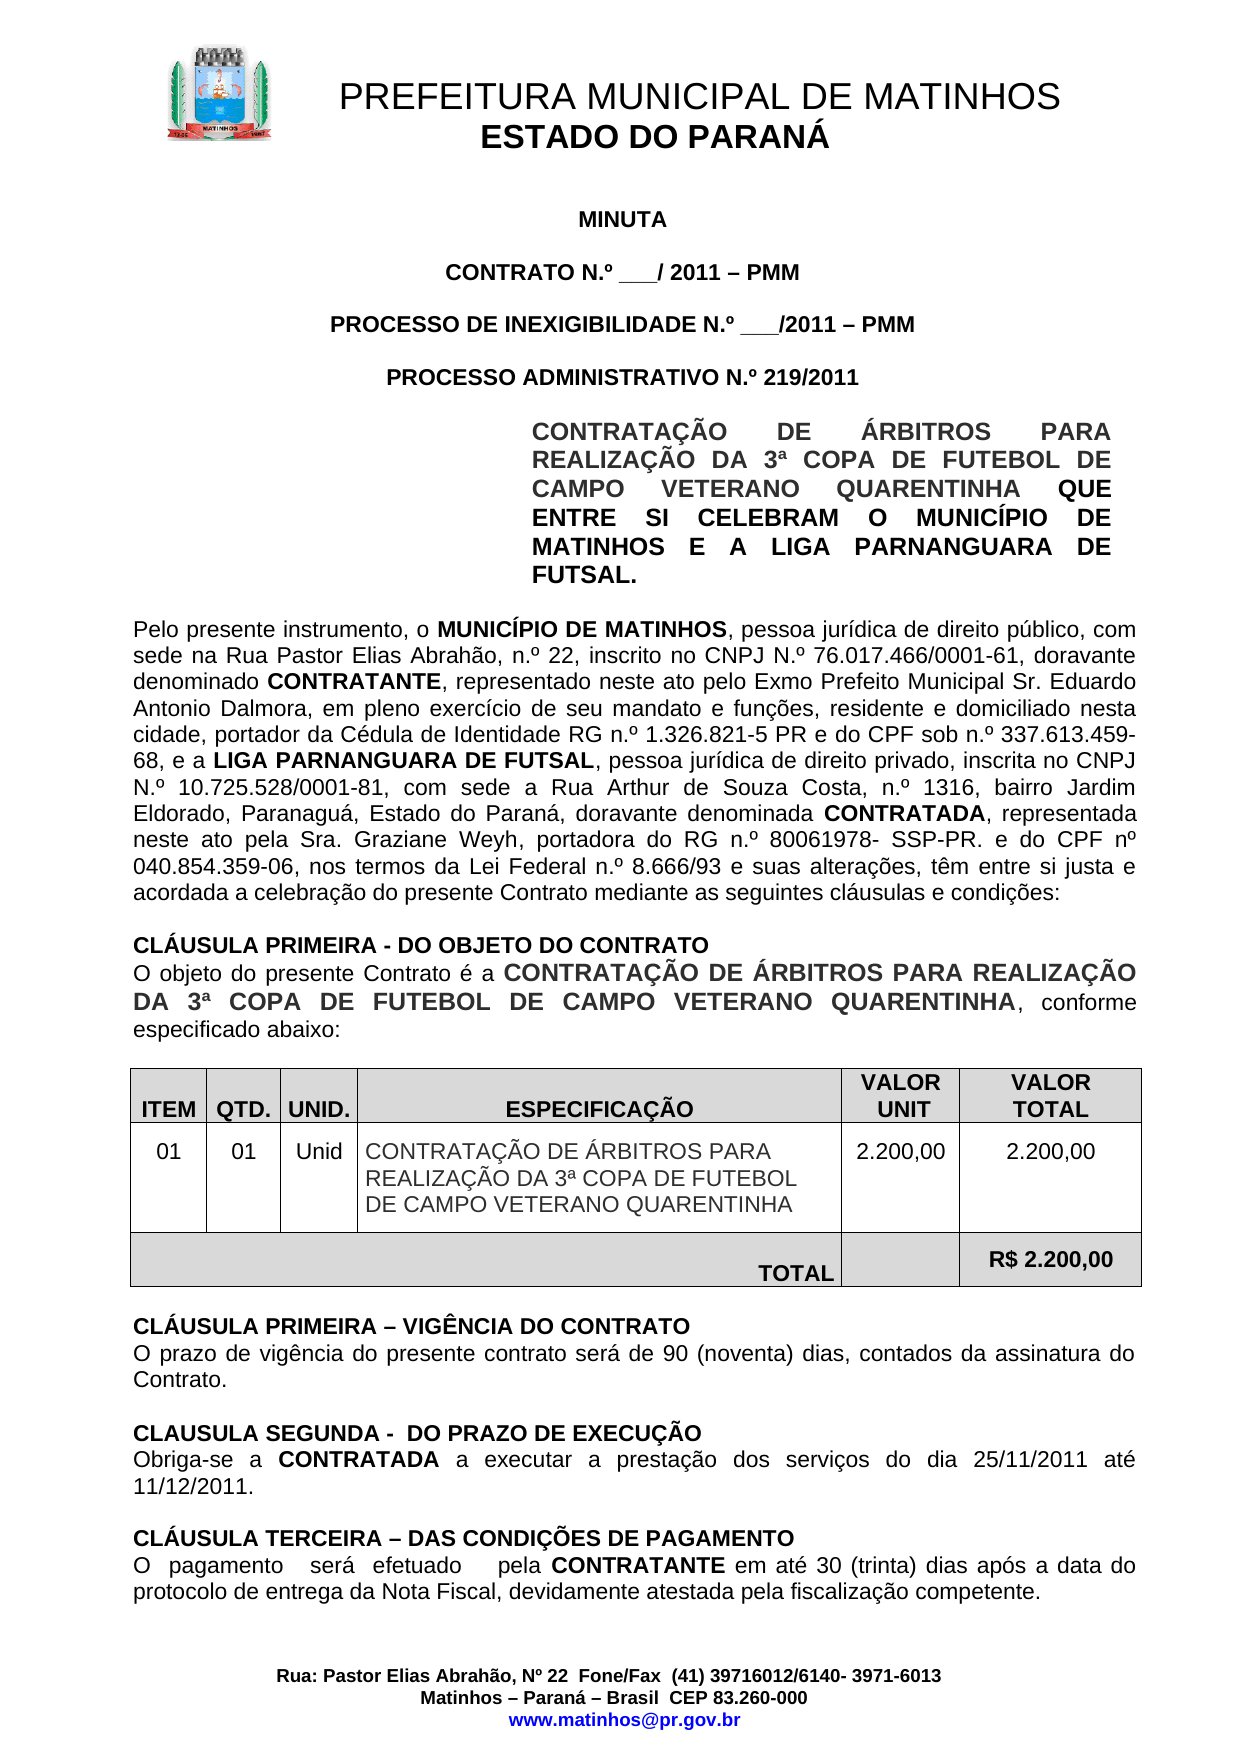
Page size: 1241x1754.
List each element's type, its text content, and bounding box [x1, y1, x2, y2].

text CLÁUSULA PRIMEIRA - DO OBJETO DO CONTRATO [133, 932, 1137, 958]
text MINUTA [133, 206, 1112, 232]
text O objeto do presente Contrato é a CONTRATAÇÃO DE ÁRBITROS PARA REALIZAÇÃO DA 3ª COPA DE FUTEBOL DE CAMPO VETERANO QUARENTINHA, conforme especificado abaixo: [133, 958, 1137, 1042]
table_cell Unid [281, 1123, 357, 1232]
table_cell 2.200,00 [842, 1123, 959, 1232]
table_cell CONTRATAÇÃO DE ÁRBITROS PARA REALIZAÇÃO DA 3ª COPA DE FUTEBOL DE CAMPO VETERANO QUARENTINHA [358, 1123, 841, 1232]
table_cell 2.200,00 [960, 1123, 1141, 1232]
table_header VALOR TOTAL [960, 1069, 1141, 1122]
text CONTRATAÇÃO DE ÁRBITROS PARA REALIZAÇÃO DA 3ª COPA DE FUTEBOL DE CAMPO VETERANO QUARENTINHA QUE ENTRE SI CELEBRAM O MUNICÍPIO DE MATINHOS E A LIGA PARNANGUARA DE FUTSAL. [532, 417, 1112, 589]
table_header VALOR UNIT [842, 1069, 959, 1122]
table_header UNID. [281, 1069, 357, 1122]
text CONTRATO N.º ___/ 2011 – PMM [133, 258, 1112, 285]
picture [167, 44, 272, 141]
table_header ESPECIFICAÇÃO [358, 1069, 841, 1122]
text CLAUSULA SEGUNDA - DO PRAZO DE EXECUÇÃO [133, 1419, 1137, 1447]
table_cell [842, 1233, 959, 1286]
table_cell R$ 2.200,00 [960, 1233, 1141, 1286]
text Obriga-se a CONTRATADA a executar a prestação dos serviços do dia 25/11/2011 até 11/12/2011. [133, 1447, 1137, 1499]
table_cell 01 [131, 1123, 206, 1232]
table_header QTD. [207, 1069, 280, 1122]
text PROCESSO ADMINISTRATIVO N.º 219/2011 [133, 364, 1112, 390]
text CLÁUSULA PRIMEIRA – VIGÊNCIA DO CONTRATO [133, 1313, 1137, 1340]
text PROCESSO DE INEXIGIBILIDADE N.º ___/2011 – PMM [133, 311, 1112, 338]
table_cell TOTAL [131, 1233, 841, 1286]
text CLÁUSULA TERCEIRA – DAS CONDIÇÕES DE PAGAMENTO [133, 1525, 1137, 1552]
text O pagamento será efetuado pela CONTRATANTE em até 30 (trinta) dias após a data do protocolo de entrega da Nota Fiscal, devidamente atestada pela fiscalização competente. [133, 1552, 1137, 1604]
text Pelo presente instrumento, o MUNICÍPIO DE MATINHOS, pessoa jurídica de direito público, com sede na Rua Pastor Elias Abrahão, n.º 22, inscrito no CNPJ N.º 76.017.466/0001-61, doravante denominado CONTRATANTE, representado neste ato pelo Exmo Prefeito Municipal Sr. Eduardo Antonio Dalmora, em pleno exercício de seu mandato e funções, residente e domiciliado nesta cidade, portador da Cédula de Identidade RG n.º 1.326.821-5 PR e do CPF sob n.º 337.613.459-68, e a LIGA PARNANGUARA DE FUTSAL, pessoa jurídica de direito privado, inscrita no CNPJ N.º 10.725.528/0001-81, com sede a Rua Arthur de Souza Costa, n.º 1316, bairro Jardim Eldorado, Paranaguá, Estado do Paraná, doravante denominada CONTRATADA, representada neste ato pela Sra. Graziane Weyh, portadora do RG n.º 80061978- SSP-PR. e do CPF nº 040.854.359-06, nos termos da Lei Federal n.º 8.666/93 e suas alterações, têm entre si justa e acordada a celebração do presente Contrato mediante as seguintes cláusulas e condições: [133, 616, 1137, 905]
table_cell 01 [207, 1123, 280, 1232]
text O prazo de vigência do presente contrato será de 90 (noventa) dias, contados da assinatura do Contrato. [133, 1340, 1137, 1392]
table_header ITEM [131, 1069, 206, 1122]
